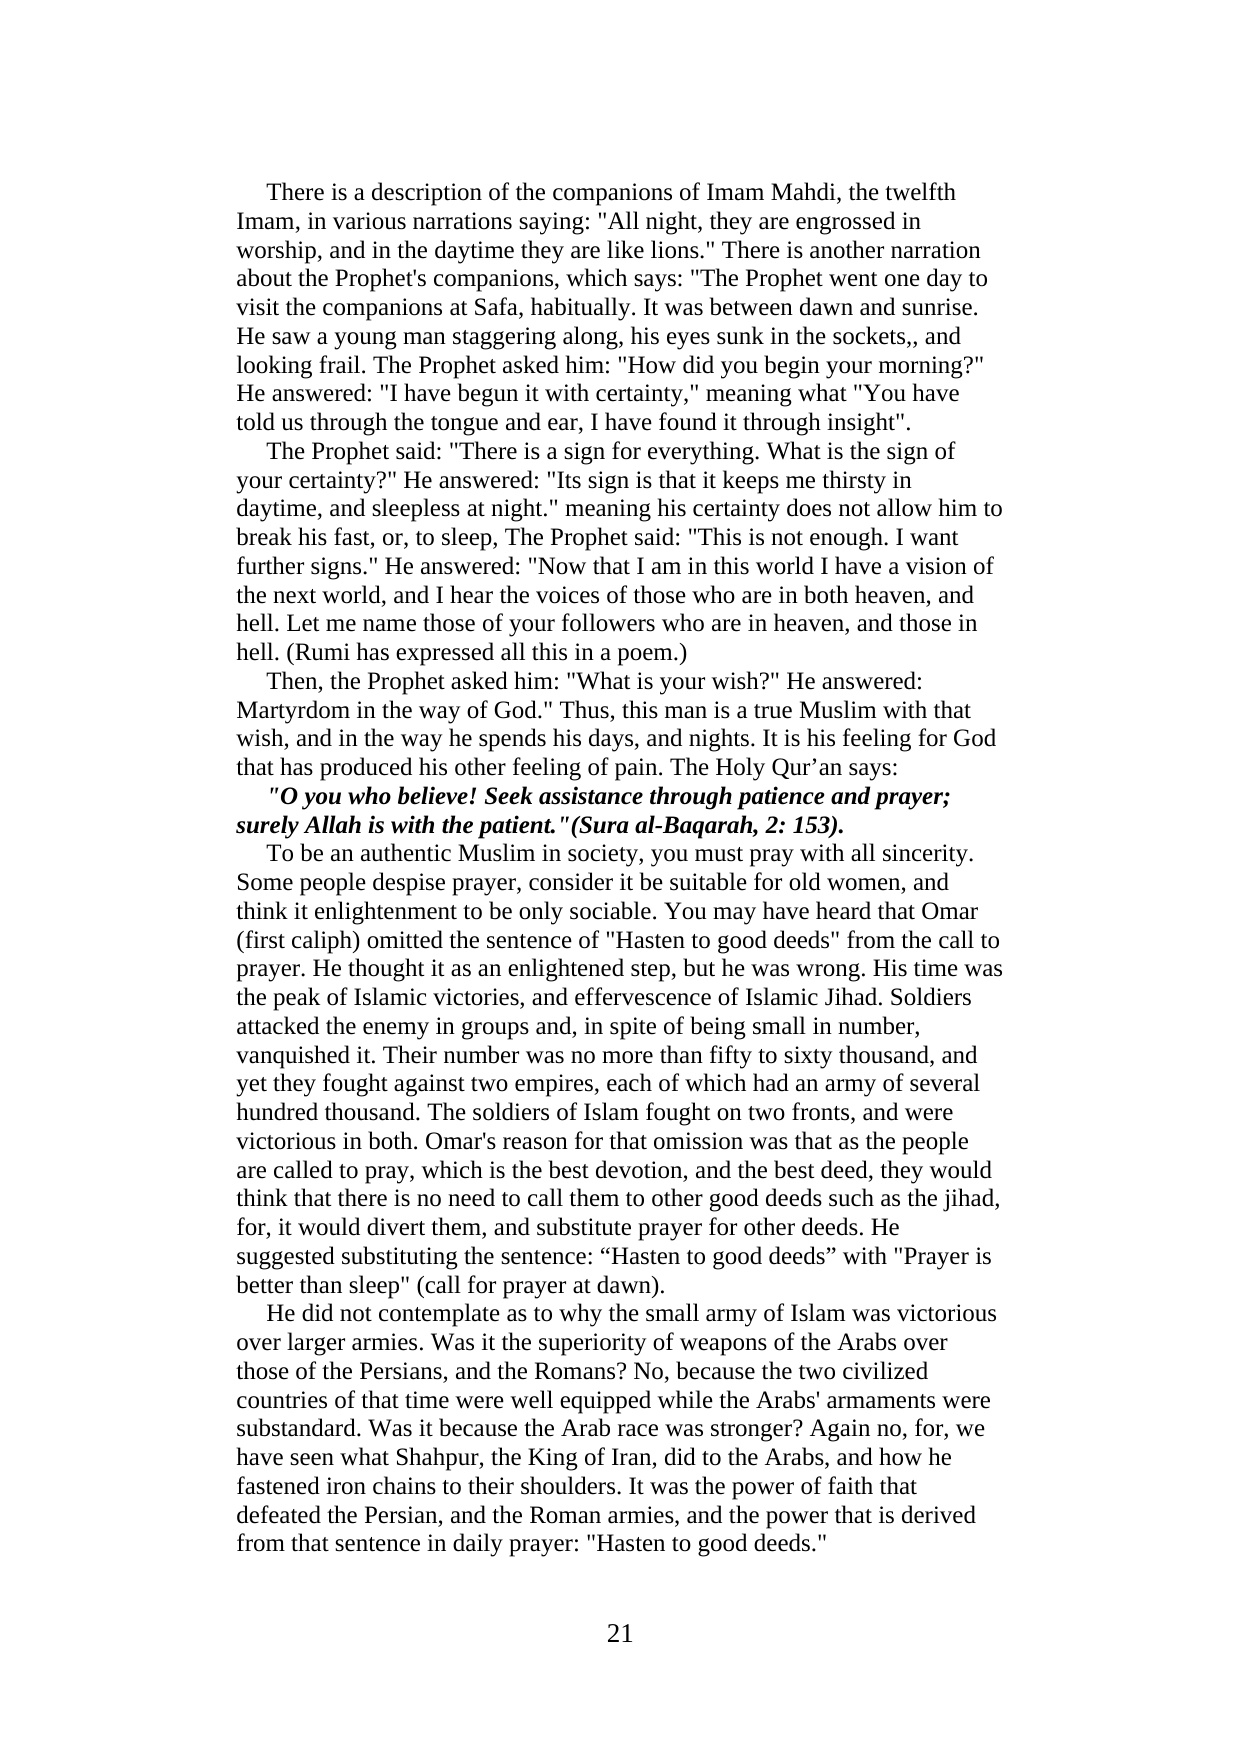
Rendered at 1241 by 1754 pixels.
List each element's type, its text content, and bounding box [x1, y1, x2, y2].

text Then, the Prophet asked him: "What is your wish?" He answered: Martyrdom in the way of God." Thus, this man is a true Muslim with that wish, and in the way he spends his days, and nights. It is his feeling for God that has produced his other feeling of pain. The Holy Qur’an says: [236, 666, 1004, 781]
text "O you who believe! Seek assistance through patience and prayer; surely Allah is with the patient."(Sura al-Baqarah, 2: 153). [236, 781, 1004, 838]
text He did not contemplate as to why the small army of Islam was victorious over larger armies. Was it the superiority of weapons of the Arabs over those of the Persians, and the Romans? No, because the two civilized countries of that time were well equipped while the Arabs' armaments were substandard. Was it because the Arab race was stronger? Again no, for, we have seen what Shahpur, the King of Iran, did to the Arabs, and how he fastened iron chains to their shoulders. It was the power of faith that defeated the Persian, and the Roman armies, and the power that is derived from that sentence in daily prayer: "Hasten to good deeds." [236, 1298, 1004, 1557]
text There is a description of the companions of Imam Mahdi, the twelfth Imam, in various narrations saying: "All night, they are engrossed in worship, and in the daytime they are like lions." There is another narration about the Prophet's companions, which says: "The Prophet went one day to visit the companions at Safa, habitually. It was between dawn and sunrise. He saw a young man staggering along, his eyes sunk in the sockets,, and looking frail. The Prophet asked him: "How did you begin your morning?" He answered: "I have begun it with certainty," meaning what "You have told us through the tongue and ear, I have found it through insight". [236, 177, 1004, 436]
text The Prophet said: "There is a sign for everything. What is the sign of your certainty?" He answered: "Its sign is that it keeps me thirsty in daytime, and sleepless at night." meaning his certainty does not allow him to break his fast, or, to sleep, The Prophet said: "This is not enough. I want further signs." He answered: "Now that I am in this world I have a vision of the next world, and I hear the voices of those who are in both heaven, and hell. Let me name those of your followers who are in heaven, and those in hell. (Rumi has expressed all this in a poem.) [236, 436, 1004, 666]
text To be an authentic Muslim in society, you must pray with all sincerity. Some people despise prayer, consider it be suitable for old women, and think it enlightenment to be only sociable. You may have heard that Omar (first caliph) omitted the sentence of "Hasten to good deeds" from the call to prayer. He thought it as an enlightened step, but he was wrong. His time was the peak of Islamic victories, and effervescence of Islamic Jihad. Soldiers attacked the enemy in groups and, in spite of being small in number, vanquished it. Their number was no more than fifty to sixty thousand, and yet they fought against two empires, each of which had an army of several hundred thousand. The soldiers of Islam fought on two fronts, and were victorious in both. Omar's reason for that omission was that as the people are called to pray, which is the best devotion, and the best deed, they would think that there is no need to call them to other good deeds such as the jihad, for, it would divert them, and substitute prayer for other deeds. He suggested substituting the sentence: “Hasten to good deeds” with "Prayer is better than sleep" (call for prayer at dawn). [236, 838, 1004, 1298]
